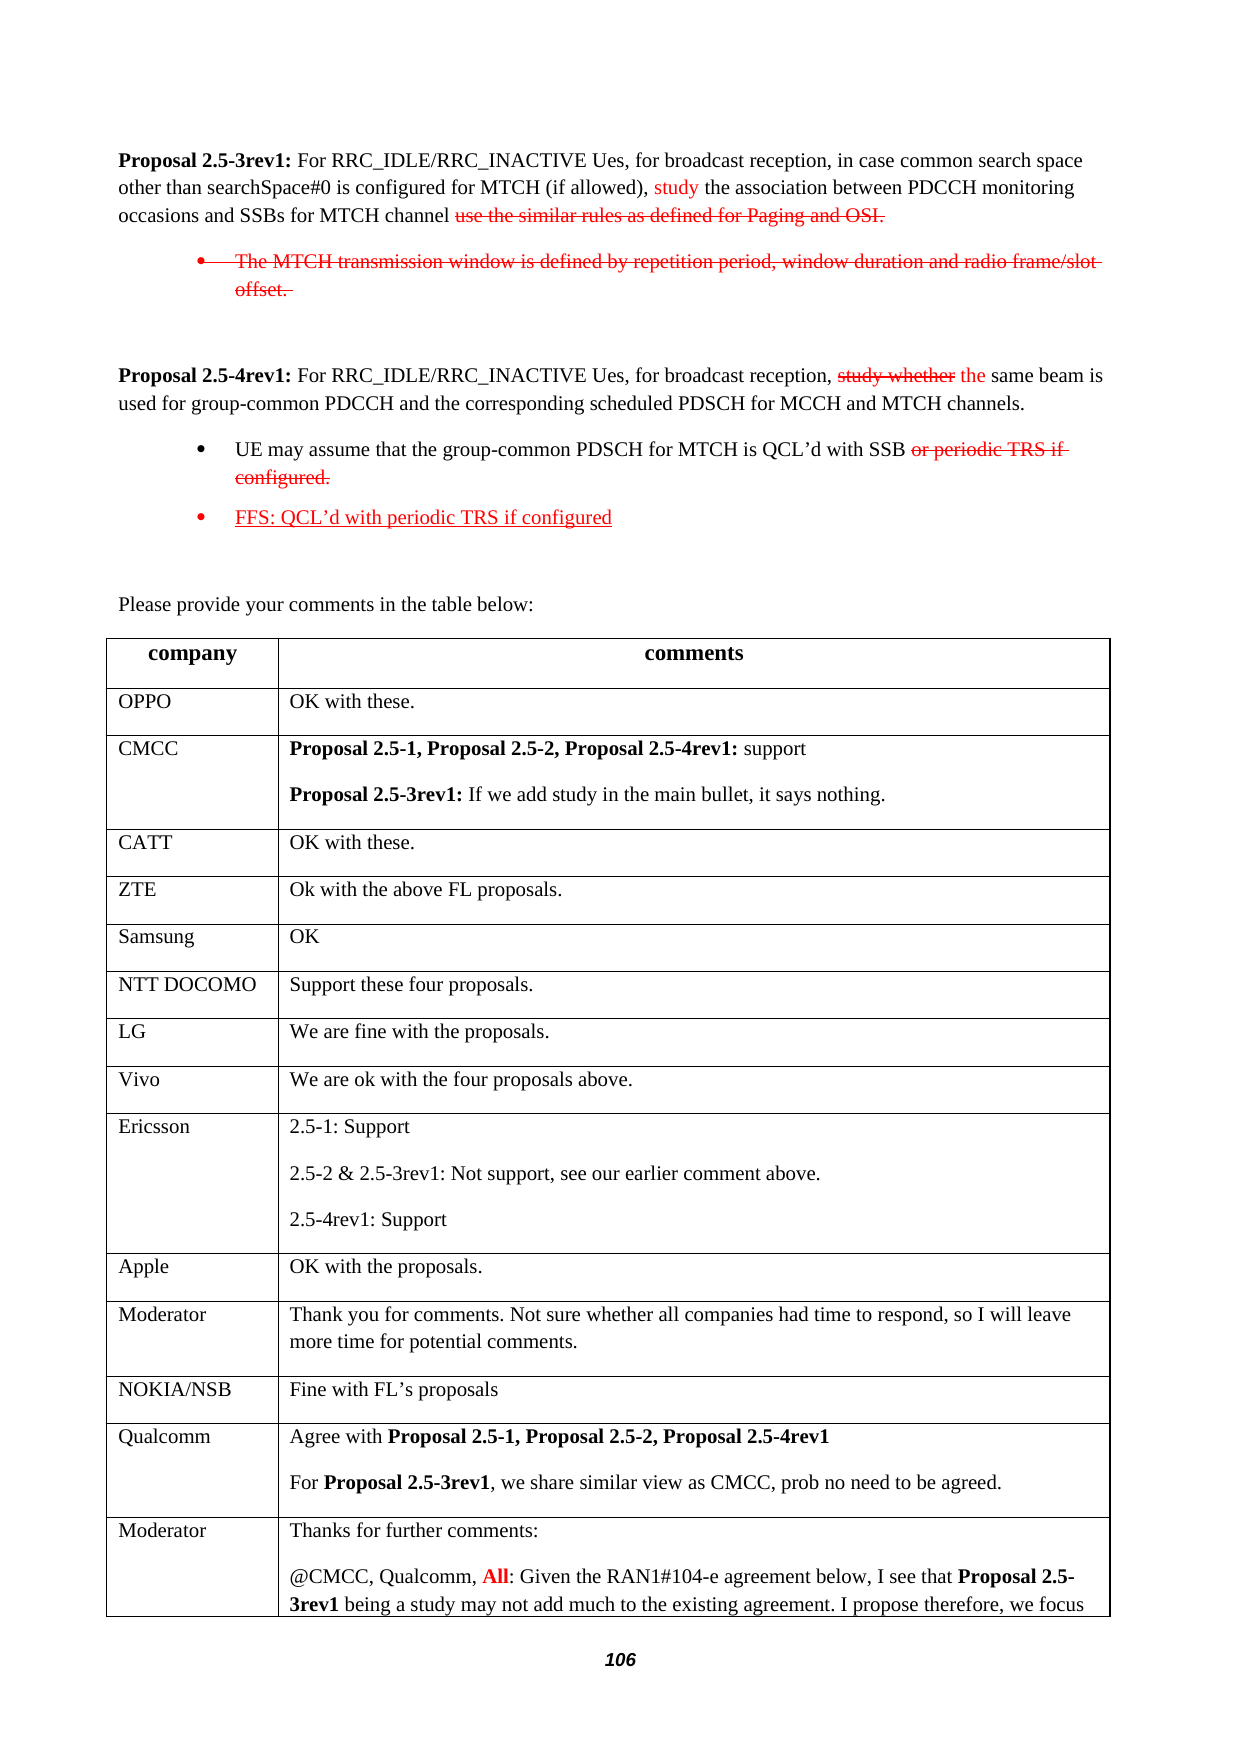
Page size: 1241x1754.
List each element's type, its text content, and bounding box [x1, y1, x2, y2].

text Proposal 2.5-3rev1: For RRC_IDLE/RRC_INACTIVE Ues, for broadcast reception, in case common search space other than searchSpace#0 is configured for MTCH (if allowed), study the association between PDCCH monitoring occasions and SSBs for MTCH channel use the similar rules as defined for Paging and OSI. [118, 148, 1122, 227]
table_cell 2.5-1: Support 2.5-2 & 2.5-3rev1: Not support, see our earlier comment above. 2.5-4rev1: Support [279, 1114, 1109, 1253]
table_cell Support these four proposals. [279, 972, 1109, 1018]
table_cell Moderator [107, 1518, 278, 1616]
table_header comments [279, 639, 1109, 687]
table_cell OK with the proposals. [279, 1254, 1109, 1301]
list FFS: QCL’d with periodic TRS if configured [197, 505, 1122, 529]
list UE may assume that the group-common PDSCH for MTCH is QCL’d with SSB or periodic TRS if configured. [197, 437, 1122, 489]
text Proposal 2.5-4rev1: For RRC_IDLE/RRC_INACTIVE Ues, for broadcast reception, study whether the same beam is used for group-common PDCCH and the corresponding scheduled PDSCH for MCCH and MTCH channels. [118, 363, 1122, 415]
table_cell OK [279, 925, 1109, 971]
table_cell Thank you for comments. Not sure whether all companies had time to respond, so I will leave more time for potential comments. [279, 1302, 1109, 1376]
table_cell LG [107, 1019, 278, 1066]
table_cell We are ok with the four proposals above. [279, 1067, 1109, 1113]
table_cell Ok with the above FL proposals. [279, 877, 1109, 923]
table_cell NTT DOCOMO [107, 972, 278, 1018]
table_cell OK with these. [279, 830, 1109, 876]
table_cell Moderator [107, 1302, 278, 1376]
list The MTCH transmission window is defined by repetition period, window duration and radio frame/slot offset. [197, 249, 1122, 301]
table_cell Vivo [107, 1067, 278, 1113]
table_header company [107, 639, 278, 687]
table_cell Qualcomm [107, 1424, 278, 1517]
table_cell CMCC [107, 736, 278, 829]
table_cell NOKIA/NSB [107, 1377, 278, 1423]
text Please provide your comments in the table below: [118, 591, 1122, 616]
table_cell Ericsson [107, 1114, 278, 1253]
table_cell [279, 1518, 1109, 1616]
table_cell Agree with Proposal 2.5-1, Proposal 2.5-2, Proposal 2.5-4rev1 For Proposal 2.5-3rev1, we share similar view as CMCC, prob no need to be agreed. [279, 1424, 1109, 1517]
table_cell Samsung [107, 925, 278, 971]
table_cell ZTE [107, 877, 278, 923]
table_cell Proposal 2.5-1, Proposal 2.5-2, Proposal 2.5-4rev1: support Proposal 2.5-3rev1: If we add study in the main bullet, it says nothing. [279, 736, 1109, 829]
table_cell OPPO [107, 689, 278, 735]
table_cell Fine with FL’s proposals [279, 1377, 1109, 1423]
table_cell We are fine with the proposals. [279, 1019, 1109, 1066]
table_cell OK with these. [279, 689, 1109, 735]
table_cell CATT [107, 830, 278, 876]
table_cell Apple [107, 1254, 278, 1301]
